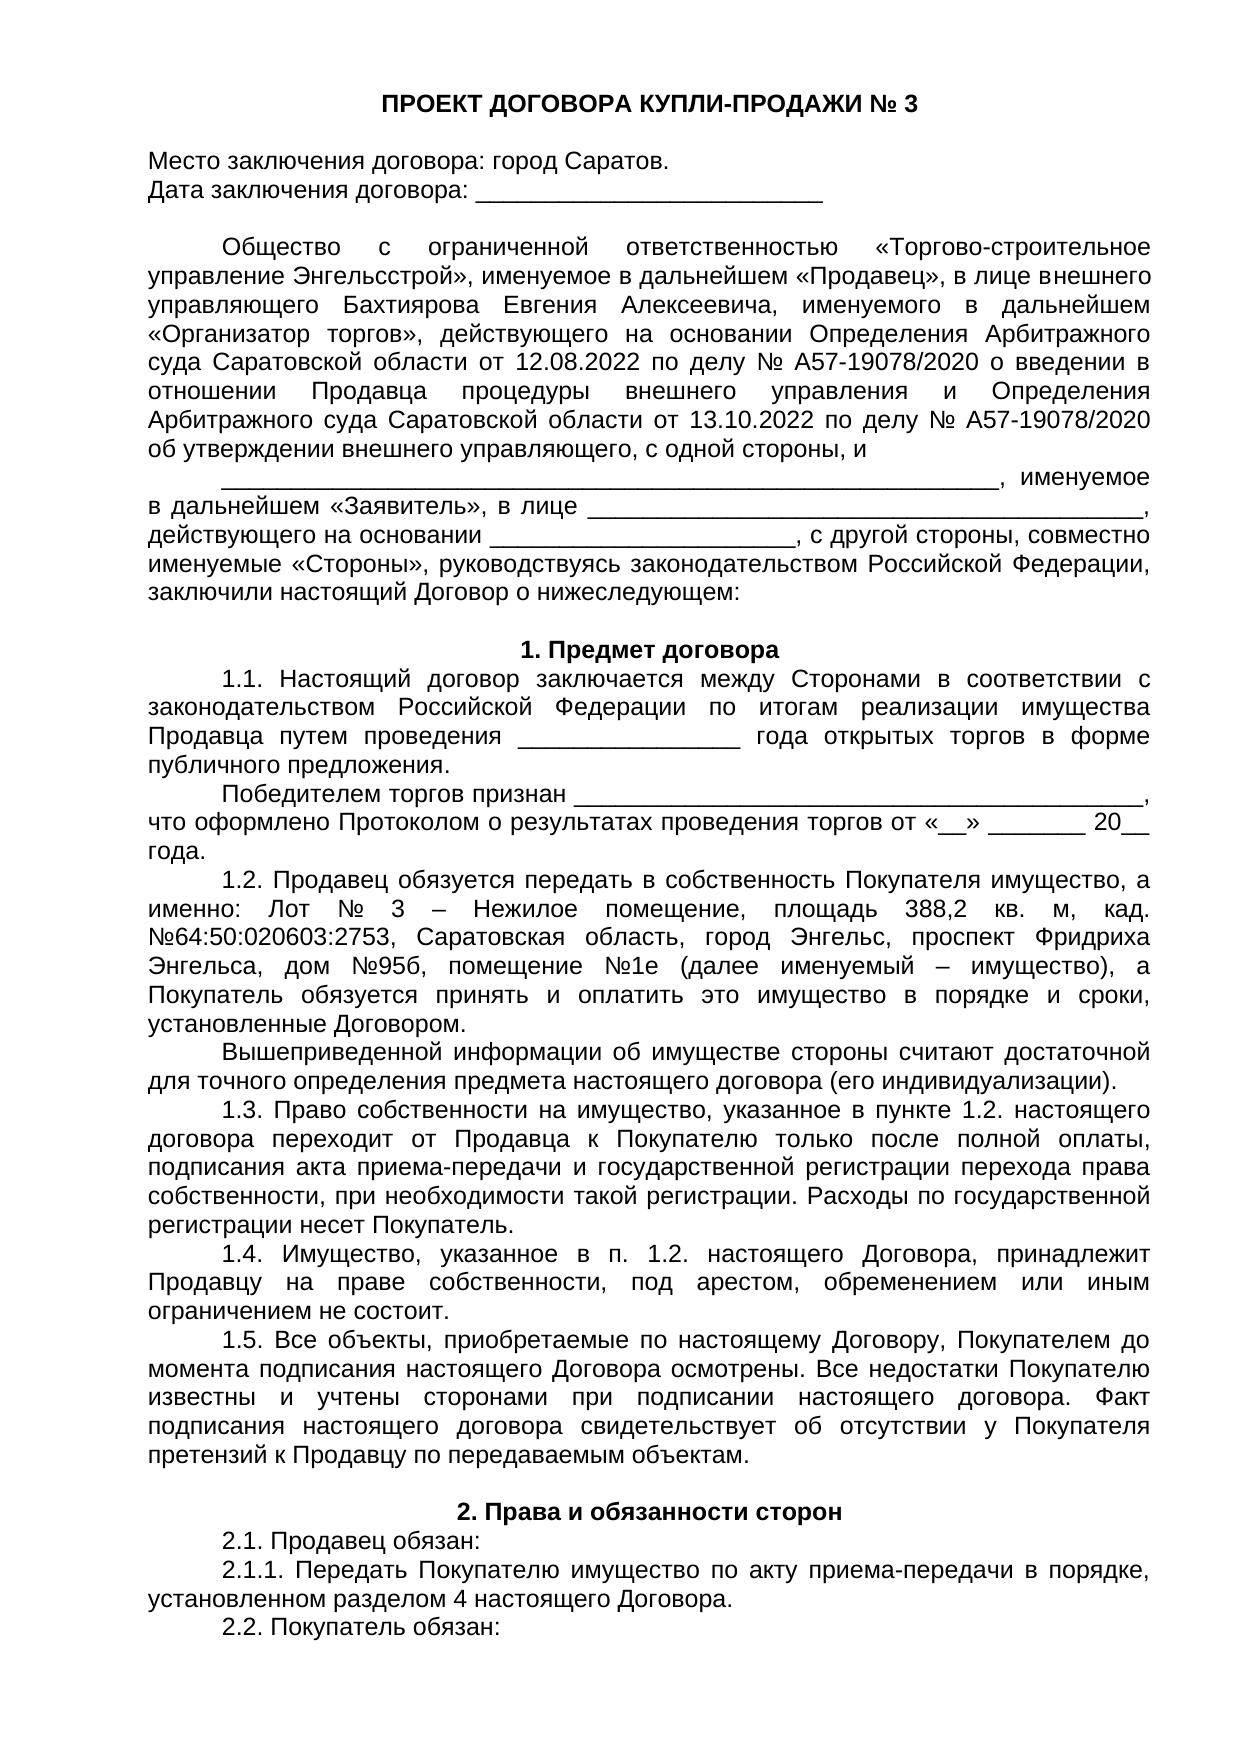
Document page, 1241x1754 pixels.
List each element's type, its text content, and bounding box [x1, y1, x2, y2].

text Дата заключения договора: _________________________ [148, 175, 1152, 204]
text 1.3. Право собственности на имущество, указанное в пункте 1.2. настоящего договора переходит от Продавца к Покупателю только после полной оплаты, подписания акта приема-передачи и государственной регистрации перехода права собственности, при необходимости такой регистрации. Расходы по государственной регистрации несет Покупатель. [148, 1095, 1152, 1239]
text 2. Права и обязанности сторон [148, 1497, 1152, 1526]
text ПРОЕКТ ДОГОВОРА КУПЛИ-ПРОДАЖИ № 3 [148, 89, 1152, 117]
text 2.1. Продавец обязан: [148, 1526, 1152, 1555]
text 2.2. Покупатель обязан: [148, 1612, 1152, 1641]
text Вышеприведенной информации об имуществе стороны считают достаточной для точного определения предмета настоящего договора (его индивидуализации). [148, 1037, 1152, 1095]
text 1.5. Все объекты, приобретаемые по настоящему Договору, Покупателем до момента подписания настоящего Договора осмотрены. Все недостатки Покупателю известны и учтены сторонами при подписании настоящего договора. Факт подписания настоящего договора свидетельствует об отсутствии у Покупателя претензий к Продавцу по передаваемым объектам. [148, 1325, 1152, 1469]
text Общество с ограниченной ответственностью «Торгово-строительное управление Энгельсстрой», именуемое в дальнейшем «Продавец», в лице внешнего управляющего Бахтиярова Евгения Алексеевича, именуемого в дальнейшем «Организатор торгов», действующего на основании Определения Арбитражного суда Саратовской области от 12.08.2022 по делу № А57-19078/2020 о введении в отношении Продавца процедуры внешнего управления и Определения Арбитражного суда Саратовской области от 13.10.2022 по делу № А57-19078/2020 об утверждении внешнего управляющего, с одной стороны, и [148, 232, 1152, 462]
text 2.1.1. Передать Покупателю имущество по акту приема-передачи в порядке, установленном разделом 4 настоящего Договора. [148, 1555, 1152, 1612]
text 1.4. Имущество, указанное в п. 1.2. настоящего Договора, принадлежит Продавцу на праве собственности, под арестом, обременением или иным ограничением не состоит. [148, 1239, 1152, 1325]
text Победителем торгов признан _________________________________________, что оформлено Протоколом о результатах проведения торгов от «__» _______ 20__ года. [148, 779, 1152, 865]
text ________________________________________________________, именуемое в дальнейшем «Заявитель», в лице ________________________________________, действующего на основании ______________________, с другой стороны, совместно именуемые «Стороны», руководствуясь законодательством Российской Федерации, заключили настоящий Договор о нижеследующем: [148, 462, 1152, 606]
text Место заключения договора: город Саратов. [148, 146, 1152, 175]
text 1. Предмет договора [148, 635, 1152, 664]
text 1.1. Настоящий договор заключается между Сторонами в соответствии с законодательством Российской Федерации по итогам реализации имущества Продавца путем проведения ________________ года открытых торгов в форме публичного предложения. [148, 664, 1152, 779]
text 1.2. Продавец обязуется передать в собственность Покупателя имущество, а именно: Лот № 3 – Нежилое помещение, площадь 388,2 кв. м, кад. №64:50:020603:2753, Саратовская область, город Энгельс, проспект Фридриха Энгельса, дом №95б, помещение №1е (далее именуемый – имущество), а Покупатель обязуется принять и оплатить это имущество в порядке и сроки, установленные Договором. [148, 865, 1152, 1037]
